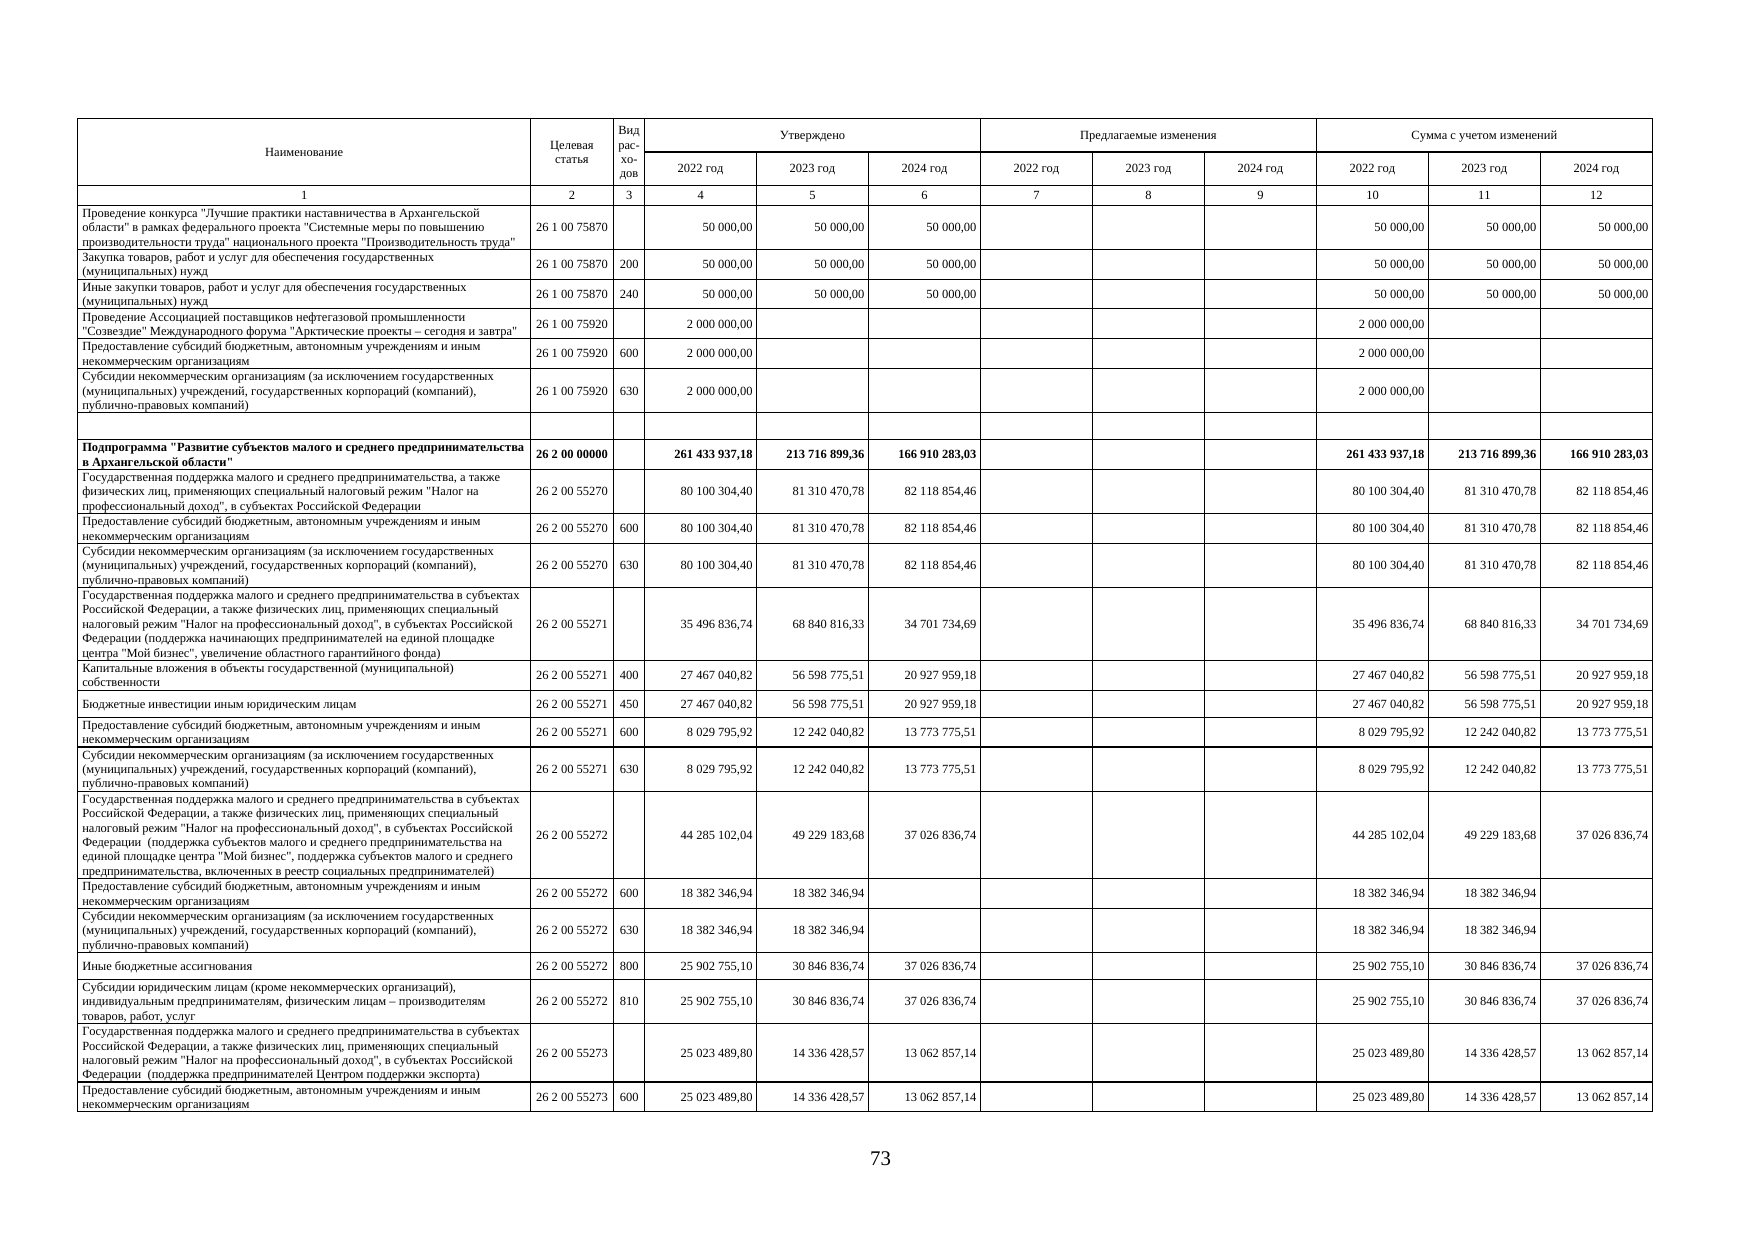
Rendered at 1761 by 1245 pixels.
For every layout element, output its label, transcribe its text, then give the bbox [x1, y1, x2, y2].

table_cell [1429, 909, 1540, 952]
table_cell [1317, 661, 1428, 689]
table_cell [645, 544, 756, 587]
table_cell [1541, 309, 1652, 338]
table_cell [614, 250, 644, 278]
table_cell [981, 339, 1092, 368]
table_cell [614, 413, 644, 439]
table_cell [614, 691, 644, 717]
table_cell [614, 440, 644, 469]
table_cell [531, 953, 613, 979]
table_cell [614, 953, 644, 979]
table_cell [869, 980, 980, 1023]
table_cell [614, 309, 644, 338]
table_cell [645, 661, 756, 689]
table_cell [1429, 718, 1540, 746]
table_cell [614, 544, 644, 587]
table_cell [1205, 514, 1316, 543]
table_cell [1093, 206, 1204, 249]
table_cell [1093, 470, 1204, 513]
table_cell 6 [869, 186, 980, 204]
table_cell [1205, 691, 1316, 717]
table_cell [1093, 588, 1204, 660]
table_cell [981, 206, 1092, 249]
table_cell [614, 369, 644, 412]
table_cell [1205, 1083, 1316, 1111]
table_header Вид рас- хо- дов [614, 119, 644, 184]
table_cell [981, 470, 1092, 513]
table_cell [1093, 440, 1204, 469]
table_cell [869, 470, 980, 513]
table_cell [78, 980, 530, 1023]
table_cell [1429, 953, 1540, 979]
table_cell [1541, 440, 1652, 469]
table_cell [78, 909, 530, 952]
table_cell 1 [78, 186, 530, 204]
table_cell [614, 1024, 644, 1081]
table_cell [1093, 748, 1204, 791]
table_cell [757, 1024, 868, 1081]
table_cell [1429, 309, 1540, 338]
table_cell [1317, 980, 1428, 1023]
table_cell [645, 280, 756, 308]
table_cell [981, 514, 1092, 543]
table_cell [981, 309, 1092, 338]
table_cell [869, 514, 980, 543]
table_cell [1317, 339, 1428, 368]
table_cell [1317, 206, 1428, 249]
table_cell 2023 год [1429, 153, 1540, 184]
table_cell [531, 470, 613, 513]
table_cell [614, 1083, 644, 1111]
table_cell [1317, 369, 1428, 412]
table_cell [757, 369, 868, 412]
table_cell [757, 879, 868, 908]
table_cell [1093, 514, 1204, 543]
table_cell 7 [981, 186, 1092, 204]
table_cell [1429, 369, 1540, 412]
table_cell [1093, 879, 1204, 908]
table_header Утверждено [645, 119, 980, 151]
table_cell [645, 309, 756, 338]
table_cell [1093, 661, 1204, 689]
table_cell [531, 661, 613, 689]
table_cell 2023 год [1093, 153, 1204, 184]
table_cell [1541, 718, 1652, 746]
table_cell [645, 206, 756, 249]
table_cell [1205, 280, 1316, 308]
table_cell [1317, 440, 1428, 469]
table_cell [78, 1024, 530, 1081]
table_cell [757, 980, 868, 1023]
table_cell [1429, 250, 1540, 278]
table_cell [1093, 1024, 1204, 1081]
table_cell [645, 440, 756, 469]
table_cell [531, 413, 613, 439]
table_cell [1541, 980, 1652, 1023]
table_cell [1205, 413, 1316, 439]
table_header Предлагаемые изменения [981, 119, 1316, 151]
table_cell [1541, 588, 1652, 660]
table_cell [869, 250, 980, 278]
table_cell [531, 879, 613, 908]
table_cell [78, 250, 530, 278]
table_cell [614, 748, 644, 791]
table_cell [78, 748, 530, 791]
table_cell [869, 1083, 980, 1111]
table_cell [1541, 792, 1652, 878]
table_cell 8 [1093, 186, 1204, 204]
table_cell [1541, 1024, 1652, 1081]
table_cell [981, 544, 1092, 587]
table_cell 5 [757, 186, 868, 204]
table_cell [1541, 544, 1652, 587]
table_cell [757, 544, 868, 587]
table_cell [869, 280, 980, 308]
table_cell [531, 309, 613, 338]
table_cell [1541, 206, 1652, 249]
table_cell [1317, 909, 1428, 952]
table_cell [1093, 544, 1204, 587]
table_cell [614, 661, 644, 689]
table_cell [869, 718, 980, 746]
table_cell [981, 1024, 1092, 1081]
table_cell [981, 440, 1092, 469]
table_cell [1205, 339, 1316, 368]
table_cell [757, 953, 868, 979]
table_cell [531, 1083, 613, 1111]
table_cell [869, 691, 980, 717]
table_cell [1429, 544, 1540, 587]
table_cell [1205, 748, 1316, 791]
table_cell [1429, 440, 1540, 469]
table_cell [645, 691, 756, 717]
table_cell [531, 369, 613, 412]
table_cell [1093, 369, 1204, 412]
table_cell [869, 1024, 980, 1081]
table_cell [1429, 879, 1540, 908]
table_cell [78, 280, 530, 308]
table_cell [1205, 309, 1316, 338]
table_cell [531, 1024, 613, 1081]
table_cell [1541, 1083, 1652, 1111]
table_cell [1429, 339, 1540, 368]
table_cell 4 [645, 186, 756, 204]
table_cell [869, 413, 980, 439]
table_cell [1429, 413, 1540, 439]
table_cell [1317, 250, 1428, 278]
table_header Сумма с учетом изменений [1317, 119, 1652, 151]
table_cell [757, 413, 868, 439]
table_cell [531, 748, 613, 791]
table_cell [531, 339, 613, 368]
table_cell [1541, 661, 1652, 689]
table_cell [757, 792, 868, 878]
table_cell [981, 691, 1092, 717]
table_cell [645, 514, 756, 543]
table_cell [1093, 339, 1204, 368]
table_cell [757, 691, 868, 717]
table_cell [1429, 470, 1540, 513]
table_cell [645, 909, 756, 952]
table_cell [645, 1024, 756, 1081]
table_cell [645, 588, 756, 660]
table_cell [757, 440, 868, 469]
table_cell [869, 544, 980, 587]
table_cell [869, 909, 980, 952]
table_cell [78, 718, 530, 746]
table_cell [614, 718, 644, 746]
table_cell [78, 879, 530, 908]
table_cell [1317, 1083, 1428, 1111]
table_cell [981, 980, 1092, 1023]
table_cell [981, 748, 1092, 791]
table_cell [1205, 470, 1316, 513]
table_cell 12 [1541, 186, 1652, 204]
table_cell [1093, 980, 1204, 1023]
table_cell 2024 год [1205, 153, 1316, 184]
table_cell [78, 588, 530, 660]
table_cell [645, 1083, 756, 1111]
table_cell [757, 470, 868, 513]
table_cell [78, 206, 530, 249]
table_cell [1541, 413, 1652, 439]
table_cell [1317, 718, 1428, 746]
table_cell 2024 год [869, 153, 980, 184]
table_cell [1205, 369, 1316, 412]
table_cell 3 [614, 186, 644, 204]
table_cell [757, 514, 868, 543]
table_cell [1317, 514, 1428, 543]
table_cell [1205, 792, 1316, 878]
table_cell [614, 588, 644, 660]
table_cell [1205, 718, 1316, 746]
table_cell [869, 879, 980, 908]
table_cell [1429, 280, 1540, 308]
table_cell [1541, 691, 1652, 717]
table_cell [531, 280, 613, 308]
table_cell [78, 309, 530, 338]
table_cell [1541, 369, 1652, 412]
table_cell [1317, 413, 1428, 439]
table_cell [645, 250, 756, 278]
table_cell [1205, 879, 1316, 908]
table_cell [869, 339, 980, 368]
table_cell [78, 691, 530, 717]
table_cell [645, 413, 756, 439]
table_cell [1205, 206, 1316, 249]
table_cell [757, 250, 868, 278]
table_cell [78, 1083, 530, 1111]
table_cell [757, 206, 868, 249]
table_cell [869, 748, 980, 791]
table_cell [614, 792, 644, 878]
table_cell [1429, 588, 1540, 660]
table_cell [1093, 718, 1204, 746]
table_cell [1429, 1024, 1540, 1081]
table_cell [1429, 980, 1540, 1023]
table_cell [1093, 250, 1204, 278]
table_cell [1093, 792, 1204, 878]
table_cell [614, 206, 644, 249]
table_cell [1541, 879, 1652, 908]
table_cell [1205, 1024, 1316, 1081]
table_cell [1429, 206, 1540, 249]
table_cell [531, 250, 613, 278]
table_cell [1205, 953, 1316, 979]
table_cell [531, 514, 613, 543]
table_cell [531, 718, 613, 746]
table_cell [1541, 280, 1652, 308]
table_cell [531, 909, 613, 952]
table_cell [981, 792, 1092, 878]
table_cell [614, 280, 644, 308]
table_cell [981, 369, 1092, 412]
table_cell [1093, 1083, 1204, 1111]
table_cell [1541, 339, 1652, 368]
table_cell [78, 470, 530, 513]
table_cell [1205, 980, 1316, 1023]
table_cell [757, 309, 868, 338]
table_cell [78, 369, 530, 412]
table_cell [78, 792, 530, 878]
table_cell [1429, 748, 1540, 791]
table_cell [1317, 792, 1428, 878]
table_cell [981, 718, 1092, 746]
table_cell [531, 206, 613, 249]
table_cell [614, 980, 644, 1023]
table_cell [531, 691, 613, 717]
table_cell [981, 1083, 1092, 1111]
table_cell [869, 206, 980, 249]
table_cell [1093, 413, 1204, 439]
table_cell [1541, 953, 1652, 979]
table_cell 2022 год [981, 153, 1092, 184]
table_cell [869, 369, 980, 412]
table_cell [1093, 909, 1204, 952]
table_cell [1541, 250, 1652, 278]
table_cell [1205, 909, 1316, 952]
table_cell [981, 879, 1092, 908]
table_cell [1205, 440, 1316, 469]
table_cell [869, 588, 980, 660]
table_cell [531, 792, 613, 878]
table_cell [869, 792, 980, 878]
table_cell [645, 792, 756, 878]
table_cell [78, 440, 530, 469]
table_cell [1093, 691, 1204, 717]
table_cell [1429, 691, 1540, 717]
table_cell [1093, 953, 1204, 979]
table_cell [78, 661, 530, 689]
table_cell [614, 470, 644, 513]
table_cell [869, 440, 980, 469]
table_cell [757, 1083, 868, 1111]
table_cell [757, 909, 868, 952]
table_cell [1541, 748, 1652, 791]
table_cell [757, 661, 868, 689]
table_cell 11 [1429, 186, 1540, 204]
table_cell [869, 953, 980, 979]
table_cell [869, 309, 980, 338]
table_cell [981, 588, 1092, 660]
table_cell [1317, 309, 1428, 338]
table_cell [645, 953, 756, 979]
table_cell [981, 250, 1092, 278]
table_cell 2022 год [645, 153, 756, 184]
table_cell 10 [1317, 186, 1428, 204]
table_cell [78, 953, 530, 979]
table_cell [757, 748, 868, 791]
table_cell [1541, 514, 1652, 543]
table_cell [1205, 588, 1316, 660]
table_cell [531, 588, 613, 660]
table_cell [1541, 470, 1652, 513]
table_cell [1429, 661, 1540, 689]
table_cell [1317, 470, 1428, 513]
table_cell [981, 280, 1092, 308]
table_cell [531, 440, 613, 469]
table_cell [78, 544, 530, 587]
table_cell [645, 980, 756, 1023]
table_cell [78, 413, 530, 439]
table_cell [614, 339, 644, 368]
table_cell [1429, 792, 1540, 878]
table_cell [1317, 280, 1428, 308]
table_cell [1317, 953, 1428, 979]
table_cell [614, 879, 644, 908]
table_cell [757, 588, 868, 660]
table_cell 9 [1205, 186, 1316, 204]
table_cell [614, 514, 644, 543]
table_header Наименование [78, 119, 530, 184]
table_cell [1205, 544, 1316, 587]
table_cell 2022 год [1317, 153, 1428, 184]
table_cell 2023 год [757, 153, 868, 184]
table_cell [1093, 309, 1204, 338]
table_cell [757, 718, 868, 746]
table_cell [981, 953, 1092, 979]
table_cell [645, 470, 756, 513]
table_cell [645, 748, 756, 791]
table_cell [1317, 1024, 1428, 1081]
table_cell 2024 год [1541, 153, 1652, 184]
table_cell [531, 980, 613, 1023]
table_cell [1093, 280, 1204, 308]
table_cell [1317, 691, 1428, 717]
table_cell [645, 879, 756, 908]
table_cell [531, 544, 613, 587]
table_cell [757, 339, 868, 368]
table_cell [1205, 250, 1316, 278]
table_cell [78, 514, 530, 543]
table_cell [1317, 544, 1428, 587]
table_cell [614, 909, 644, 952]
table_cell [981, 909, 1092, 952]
table_cell 2 [531, 186, 613, 204]
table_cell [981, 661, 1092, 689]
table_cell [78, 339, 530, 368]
table_header Целевая статья [531, 119, 613, 184]
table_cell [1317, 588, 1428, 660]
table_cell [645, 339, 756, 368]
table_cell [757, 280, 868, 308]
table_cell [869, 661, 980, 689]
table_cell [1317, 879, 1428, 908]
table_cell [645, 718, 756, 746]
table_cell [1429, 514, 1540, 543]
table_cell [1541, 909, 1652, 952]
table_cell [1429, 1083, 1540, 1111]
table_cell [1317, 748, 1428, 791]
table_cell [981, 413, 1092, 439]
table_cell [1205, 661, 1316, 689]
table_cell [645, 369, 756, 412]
